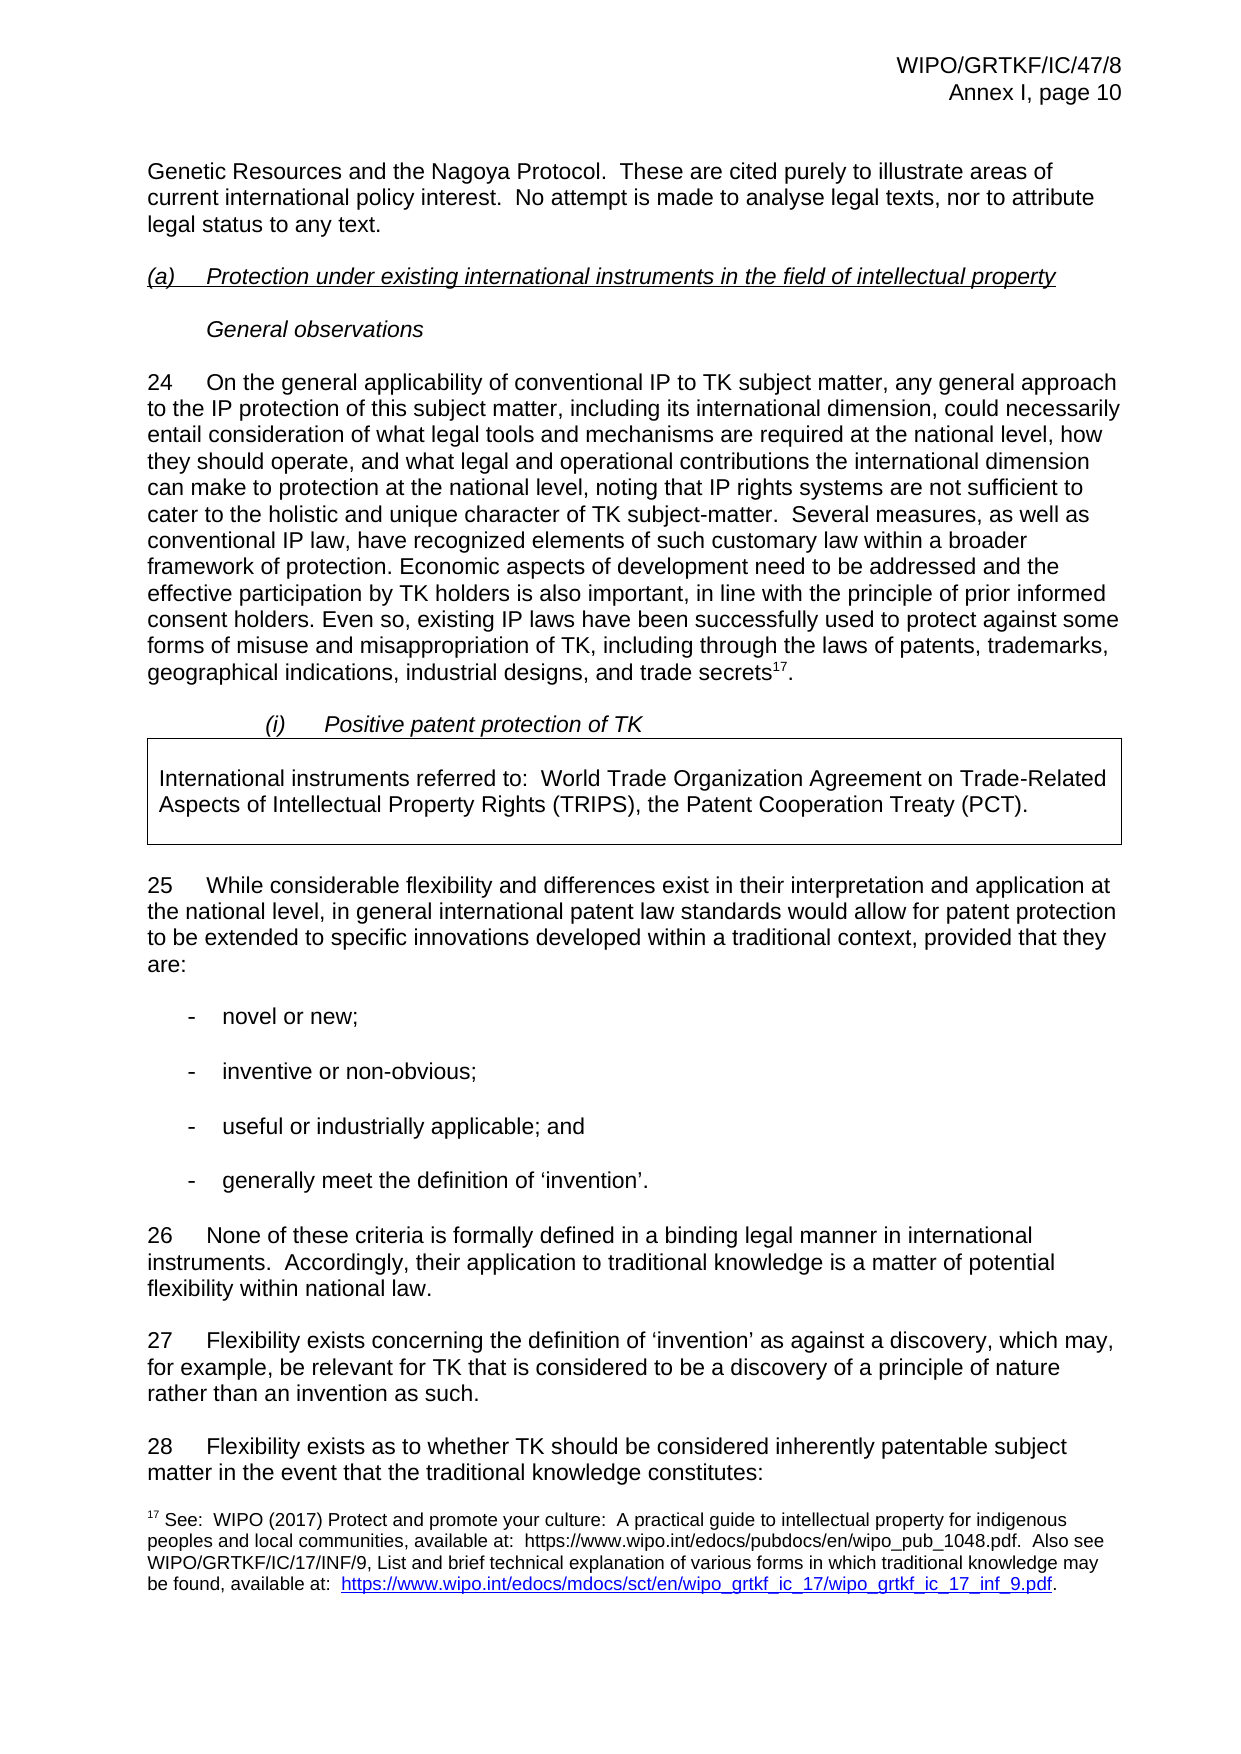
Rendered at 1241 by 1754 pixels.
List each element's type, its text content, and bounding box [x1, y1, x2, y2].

text On the general applicability of conventional IP to TK subject matter, any general approach to the IP protection of this subject matter, including its international dimension, could necessarily entail consideration of what legal tools and mechanisms are required at the national level, how they should operate, and what legal and operational contributions the international dimension can make to protection at the national level, noting that IP rights systems are not sufficient to cater to the holistic and unique character of TK subject-matter. Several measures, as well as conventional IP law, have recognized elements of such customary law within a broader framework of protection. Economic aspects of development need to be addressed and the effective participation by TK holders is also important, in line with the principle of prior informed consent holders. Even so, existing IP laws have been successfully used to protect against some forms of misuse and misappropriation of TK, including through the laws of patents, trademarks, geographical indications, industrial designs, and trade secrets. [147, 369, 1122, 685]
list novel or new; [184, 1003, 1122, 1032]
table_header International instruments referred to: World Trade Organization Agreement on Trade-Related Aspects of Intellectual Property Rights (TRIPS), the Patent Cooperation Treaty (PCT). [148, 739, 1121, 844]
text While considerable flexibility and differences exist in their interpretation and application at the national level, in general international patent law standards would allow for patent protection to be extended to specific innovations developed within a traditional context, provided that they are: [147, 872, 1122, 977]
text Flexibility exists as to whether TK should be considered inherently patentable subject matter in the event that the traditional knowledge constitutes: [147, 1433, 1122, 1486]
list inventive or non-obvious; [184, 1058, 1122, 1086]
list useful or industrially applicable; and [184, 1113, 1122, 1141]
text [147, 158, 1122, 237]
text Flexibility exists concerning the definition of ‘invention’ as against a discovery, which may, for example, be relevant for TK that is considered to be a discovery of a principle of nature rather than an invention as such. [147, 1327, 1122, 1407]
text (i) Positive patent protection of TK [206, 711, 1122, 738]
text None of these criteria is formally defined in a binding legal manner in international instruments. Accordingly, their application to traditional knowledge is a matter of potential flexibility within national law. [147, 1222, 1122, 1301]
list generally meet the definition of ‘invention’. [184, 1167, 1122, 1196]
text (a) Protection under existing international instruments in the field of intellectual property [147, 263, 1122, 290]
text General observations [147, 316, 1122, 342]
